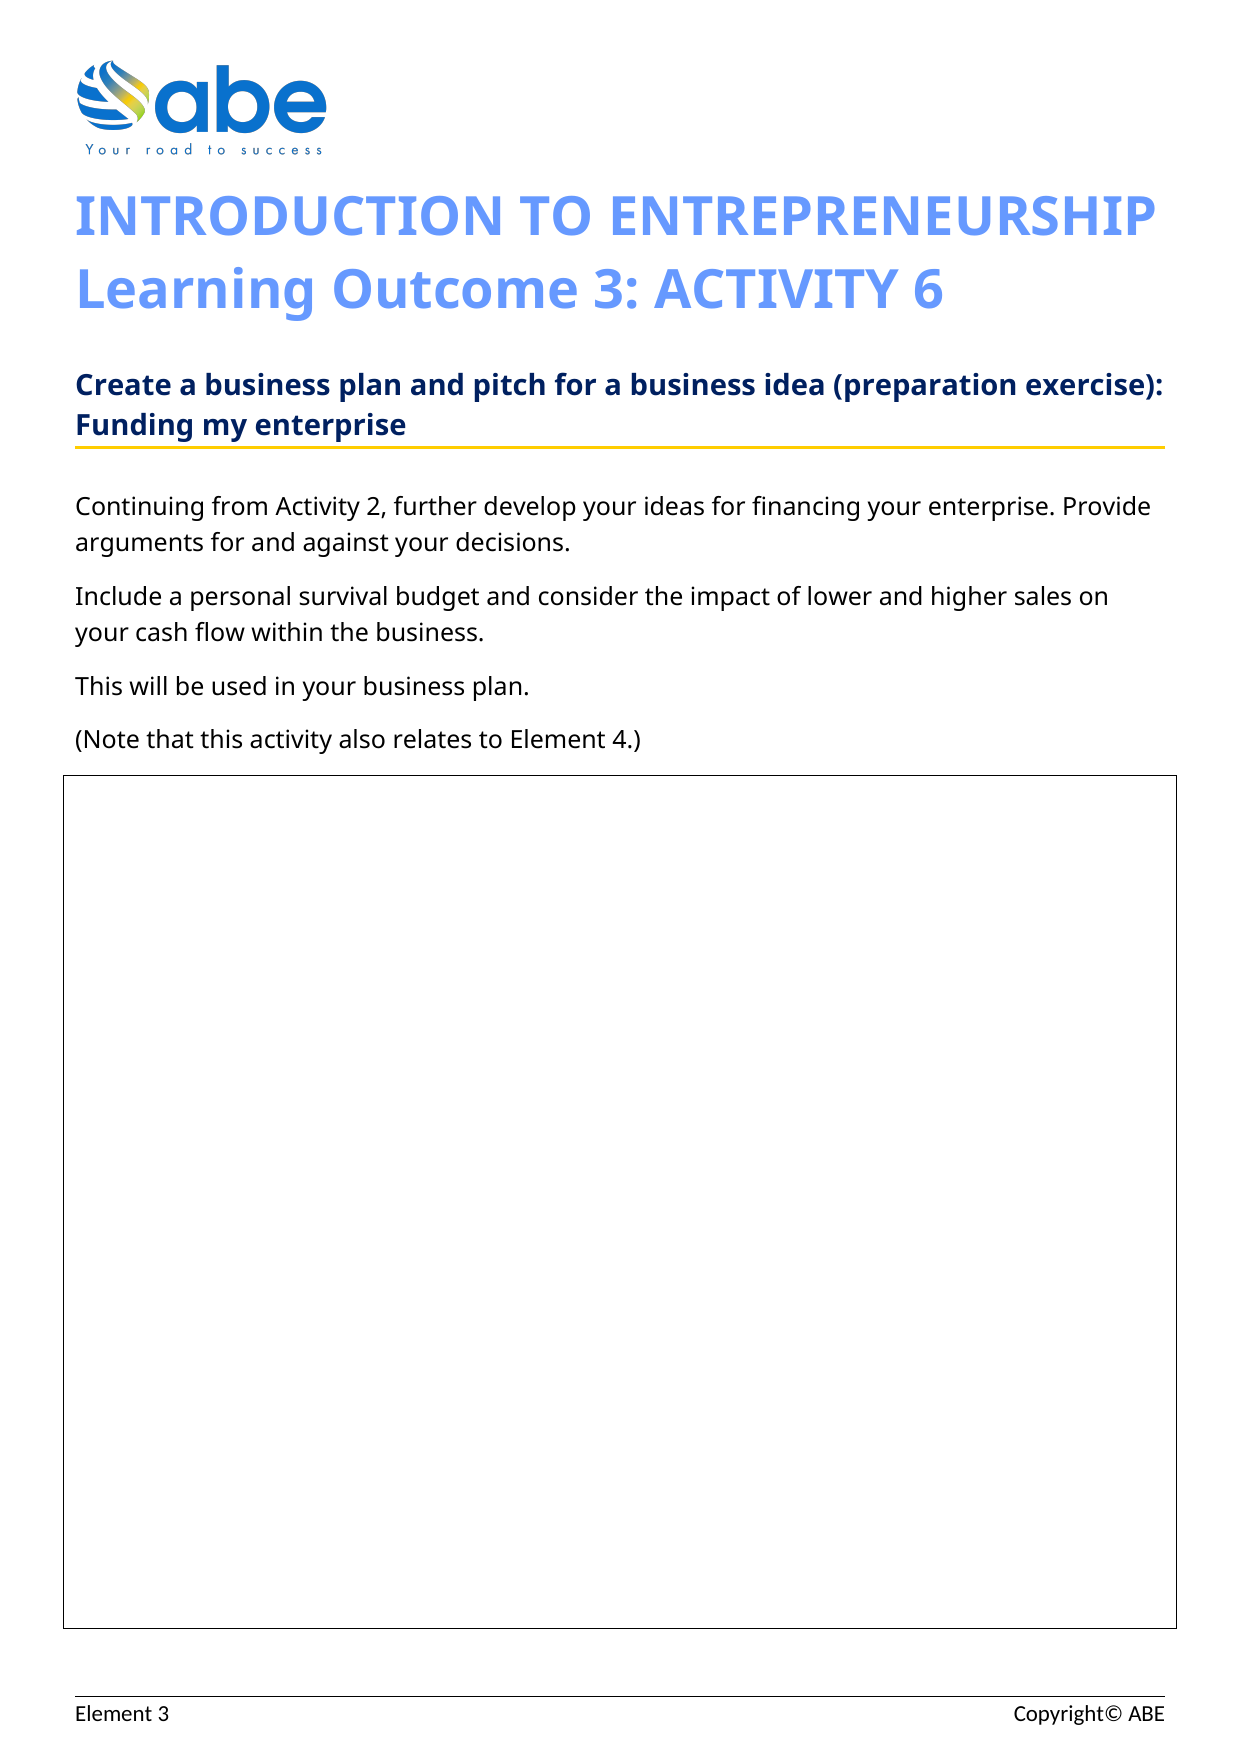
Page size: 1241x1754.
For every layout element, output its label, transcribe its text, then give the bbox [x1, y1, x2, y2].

text Learning Outcome 3: ACTIVITY 6 [75, 251, 1165, 325]
text This will be used in your business plan. [75, 668, 1165, 703]
text INTRODUCTION TO ENTREPRENEURSHIP [75, 177, 1165, 251]
text Create a business plan and pitch for a business idea (preparation exercise): Funding my enterprise [75, 364, 1165, 446]
text Continuing from Activity 2, further develop your ideas for financing your enterprise. Provide arguments for and against your decisions. [75, 488, 1165, 559]
picture [75, 59, 328, 157]
text (Note that this activity also relates to Element 4.) [75, 722, 1165, 756]
table_header [64, 776, 1176, 1628]
text Include a personal survival budget and consider the impact of lower and higher sales on your cash flow within the business. [75, 578, 1165, 649]
